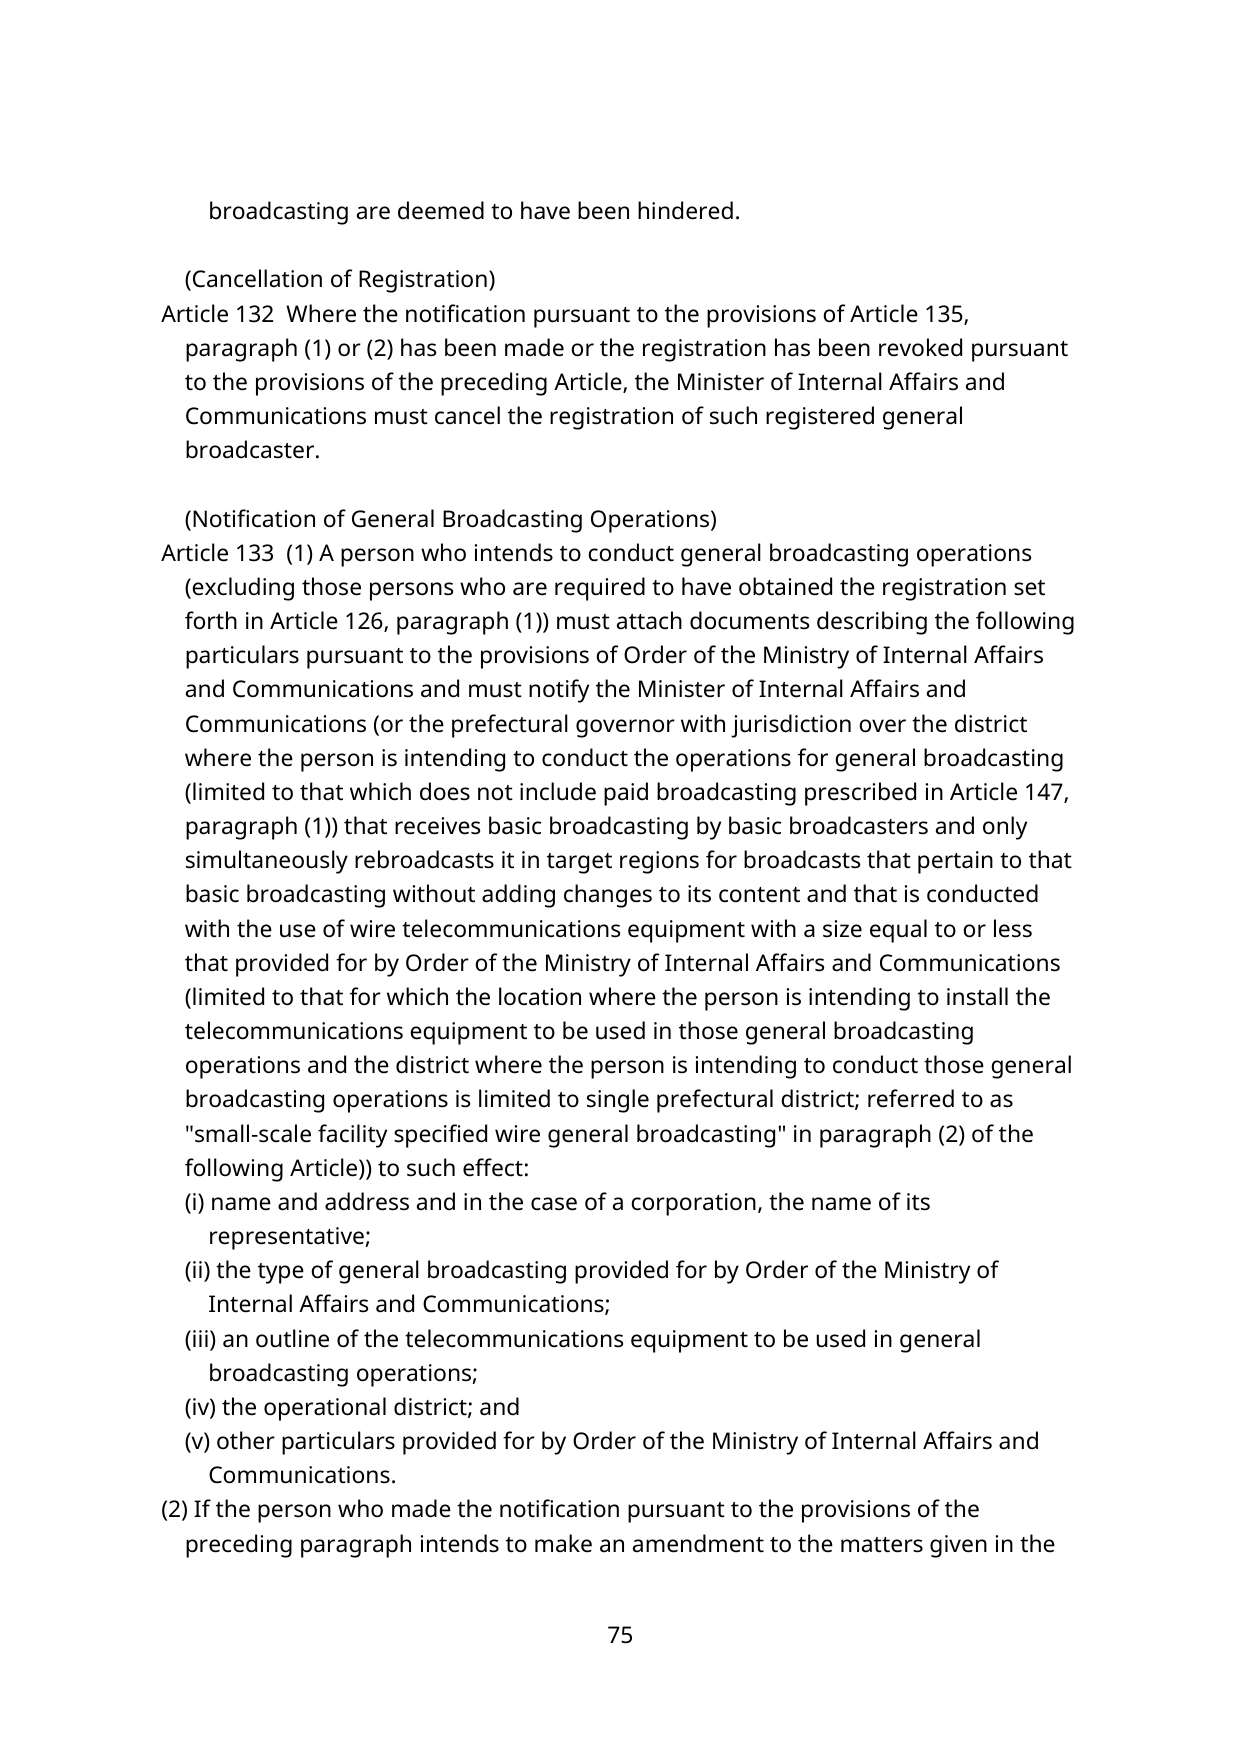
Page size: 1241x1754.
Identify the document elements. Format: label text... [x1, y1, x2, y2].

text (Notification of General Broadcasting Operations) [184, 501, 1079, 535]
text Article 133 (1) A person who intends to conduct general broadcasting operations (excluding those persons who are required to have obtained the registration set forth in Article 126, paragraph (1)) must attach documents describing the following particulars pursuant to the provisions of Order of the Ministry of Internal Affairs and Communications and must notify the Minister of Internal Affairs and Communications (or the prefectural governor with jurisdiction over the district where the person is intending to conduct the operations for general broadcasting (limited to that which does not include paid broadcasting prescribed in Article 147, paragraph (1)) that receives basic broadcasting by basic broadcasters and only simultaneously rebroadcasts it in target regions for broadcasts that pertain to that basic broadcasting without adding changes to its content and that is conducted with the use of wire telecommunications equipment with a size equal to or less that provided for by Order of the Ministry of Internal Affairs and Communications (limited to that for which the location where the person is intending to install the telecommunications equipment to be used in those general broadcasting operations and the district where the person is intending to conduct those general broadcasting operations is limited to single prefectural district; referred to as "small-scale facility specified wire general broadcasting" in paragraph (2) of the following Article)) to such effect: [161, 535, 1079, 1184]
text (iv) the operational district; and [184, 1389, 1079, 1424]
text (ii) the type of general broadcasting provided for by Order of the Ministry of Internal Affairs and Communications; [184, 1253, 1079, 1321]
text (iii) an outline of the telecommunications equipment to be used in general broadcasting operations; [184, 1321, 1079, 1389]
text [184, 194, 1079, 228]
text (Cancellation of Registration) [184, 262, 1079, 296]
text (v) other particulars provided for by Order of the Ministry of Internal Affairs and Communications. [184, 1424, 1079, 1492]
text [161, 1492, 1079, 1560]
text (i) name and address and in the case of a corporation, the name of its representative; [184, 1184, 1079, 1253]
text Article 132 Where the notification pursuant to the provisions of Article 135, paragraph (1) or (2) has been made or the registration has been revoked pursuant to the provisions of the preceding Article, the Minister of Internal Affairs and Communications must cancel the registration of such registered general broadcaster. [161, 296, 1079, 467]
